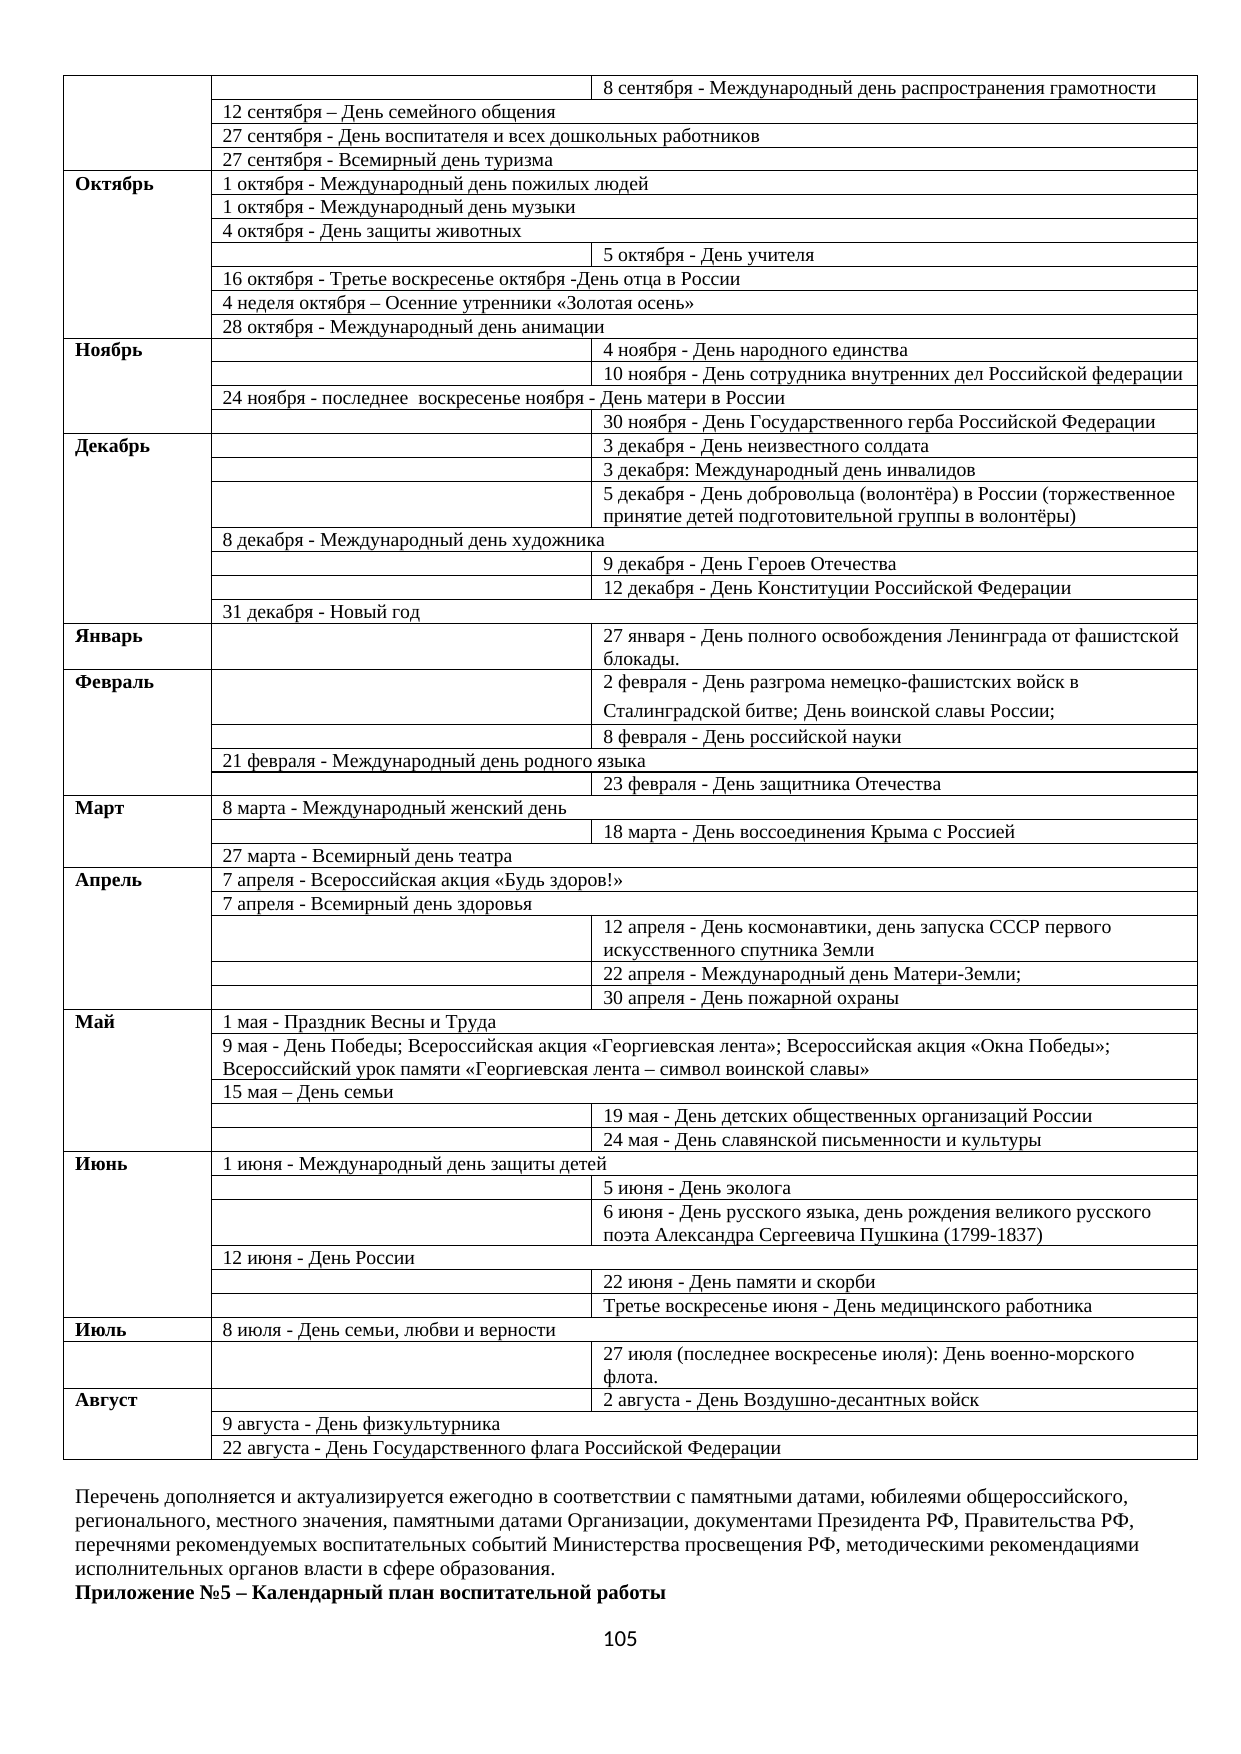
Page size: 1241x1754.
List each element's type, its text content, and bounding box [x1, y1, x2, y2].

table_cell 8 марта - Международный женский день [212, 796, 1197, 819]
table_cell Август [64, 1389, 211, 1459]
table_cell 31 декабря - Новый год [212, 600, 1197, 623]
table_cell [212, 1128, 591, 1151]
table_cell 2 августа - День Воздушно-десантных войск [592, 1389, 1197, 1411]
table_cell 9 мая - День Победы; Всероссийская акция «Георгиевская лента»; Всероссийская акция «Окна Победы»; Всероссийский урок памяти «Георгиевская лента – символ воинской славы» [212, 1034, 1197, 1079]
table_cell Декабрь [64, 434, 211, 623]
table_cell [212, 1104, 591, 1127]
table_cell 23 февраля - День защитника Отечества [592, 773, 1197, 795]
table_cell 12 сентября – День семейного общения [212, 100, 1197, 123]
table_cell 12 декабря - День Конституции Российской Федерации [592, 576, 1197, 599]
table_cell 28 октября - Международный день анимации [212, 315, 1197, 337]
table_cell 8 декабря - Международный день художника [212, 528, 1197, 551]
table_cell 21 февраля - Международный день родного языка [212, 749, 1197, 771]
table_cell Ноябрь [64, 339, 211, 433]
table_cell [212, 986, 591, 1009]
table_cell 4 неделя октября – Осенние утренники «Золотая осень» [212, 291, 1197, 313]
table_cell 24 ноября - последнее воскресенье ноября - День матери в России [212, 386, 1197, 409]
table_cell 9 августа - День физкультурника [212, 1412, 1197, 1435]
table_cell Апрель [64, 868, 211, 1009]
table_cell 1 июня - Международный день защиты детей [212, 1152, 1197, 1175]
table_cell [212, 243, 591, 266]
table_cell [212, 434, 591, 457]
table_cell Март [64, 796, 211, 867]
table_cell [212, 916, 591, 961]
table_cell 27 июля (последнее воскресенье июля): День военно-морского флота. [592, 1342, 1197, 1387]
table_cell 1 октября - Международный день пожилых людей [212, 171, 1197, 194]
table_cell 16 октября - Третье воскресенье октября -День отца в России [212, 267, 1197, 290]
table_cell 2 февраля - День разгрома немецко-фашистских войск в Сталинградской битве; День воинской славы России; [592, 670, 1197, 724]
table_cell 30 апреля - День пожарной охраны [592, 986, 1197, 1009]
table_cell 27 января - День полного освобождения Ленинграда от фашистской блокады. [592, 624, 1197, 669]
table_cell 1 мая - Праздник Весны и Труда [212, 1010, 1197, 1033]
table_cell [64, 1342, 211, 1387]
table_cell 27 сентября - День воспитателя и всех дошкольных работников [212, 124, 1197, 147]
table_cell Третье воскресенье июня - День медицинского работника [592, 1294, 1197, 1317]
text Приложение №5 – Календарный план воспитательной работы [75, 1580, 1165, 1604]
table_cell 5 декабря - День добровольца (волонтёра) в России (торжественное принятие детей подготовительной группы в волонтёры) [592, 482, 1197, 527]
table_cell [212, 773, 591, 795]
table_cell [212, 410, 591, 433]
table_cell [212, 482, 591, 527]
table_cell 8 февраля - День российской науки [592, 725, 1197, 747]
table_cell 15 мая – День семьи [212, 1080, 1197, 1103]
table_cell 27 сентября - Всемирный день туризма [212, 148, 1197, 170]
table_cell [212, 458, 591, 481]
table_cell 3 декабря - День неизвестного солдата [592, 434, 1197, 457]
text Перечень дополняется и актуализируется ежегодно в соответствии с памятными датами, юбилеями общероссийского, регионального, местного значения, памятными датами Организации, документами Президента РФ, Правительства РФ, перечнями рекомендуемых воспитательных событий Министерства просвещения РФ, методическими рекомендациями исполнительных органов власти в сфере образования. [75, 1484, 1165, 1580]
table_cell [212, 1389, 591, 1411]
table_cell 24 мая - День славянской письменности и культуры [592, 1128, 1197, 1151]
table_cell 9 декабря - День Героев Отечества [592, 552, 1197, 575]
table_cell 22 апреля - Международный день Матери-Земли; [592, 962, 1197, 985]
table_cell 12 апреля - День космонавтики, день запуска СССР первого искусственного спутника Земли [592, 916, 1197, 961]
table_cell [212, 576, 591, 599]
table_cell Октябрь [64, 171, 211, 337]
table_cell 7 апреля - Всемирный день здоровья [212, 892, 1197, 914]
table_cell [212, 725, 591, 747]
table_cell 27 марта - Всемирный день театра [212, 844, 1197, 867]
table_cell 12 июня - День России [212, 1246, 1197, 1269]
table_cell 19 мая - День детских общественных организаций России [592, 1104, 1197, 1127]
table_cell Июль [64, 1318, 211, 1341]
table_cell [212, 1342, 591, 1387]
table_cell [212, 1270, 591, 1293]
table_cell 5 июня - День эколога [592, 1176, 1197, 1199]
table_cell [212, 962, 591, 985]
table_cell [212, 339, 591, 361]
table_cell 6 июня - День русского языка, день рождения великого русского поэта Александра Сергеевича Пушкина (1799-1837) [592, 1200, 1197, 1245]
table_cell 30 ноября - День Государственного герба Российской Федерации [592, 410, 1197, 433]
table_cell 22 августа - День Государственного флага Российской Федерации [212, 1436, 1197, 1459]
table_cell Январь [64, 624, 211, 669]
table_cell 3 декабря: Международный день инвалидов [592, 458, 1197, 481]
table_cell [212, 624, 591, 669]
table_cell 5 октября - День учителя [592, 243, 1197, 266]
table_cell Май [64, 1010, 211, 1151]
table_cell 4 ноября - День народного единства [592, 339, 1197, 361]
table_cell Июнь [64, 1152, 211, 1317]
table_cell 10 ноября - День сотрудника внутренних дел Российской федерации [592, 362, 1197, 385]
table_cell [212, 820, 591, 843]
table_cell [212, 552, 591, 575]
table_cell [212, 670, 591, 724]
table_cell 1 октября - Международный день музыки [212, 195, 1197, 218]
table_cell 4 октября - День защиты животных [212, 219, 1197, 242]
table_cell 18 марта - День воссоединения Крыма с Россией [592, 820, 1197, 843]
table_cell [212, 76, 591, 99]
table_cell [212, 362, 591, 385]
table_cell Февраль [64, 670, 211, 795]
table_cell 22 июня - День памяти и скорби [592, 1270, 1197, 1293]
table_cell 7 апреля - Всероссийская акция «Будь здоров!» [212, 868, 1197, 891]
table_cell 8 июля - День семьи, любви и верности [212, 1318, 1197, 1341]
table_cell [212, 1294, 591, 1317]
table_cell [212, 1200, 591, 1245]
table_cell 8 сентября - Международный день распространения грамотности [592, 76, 1197, 99]
table_cell [212, 1176, 591, 1199]
